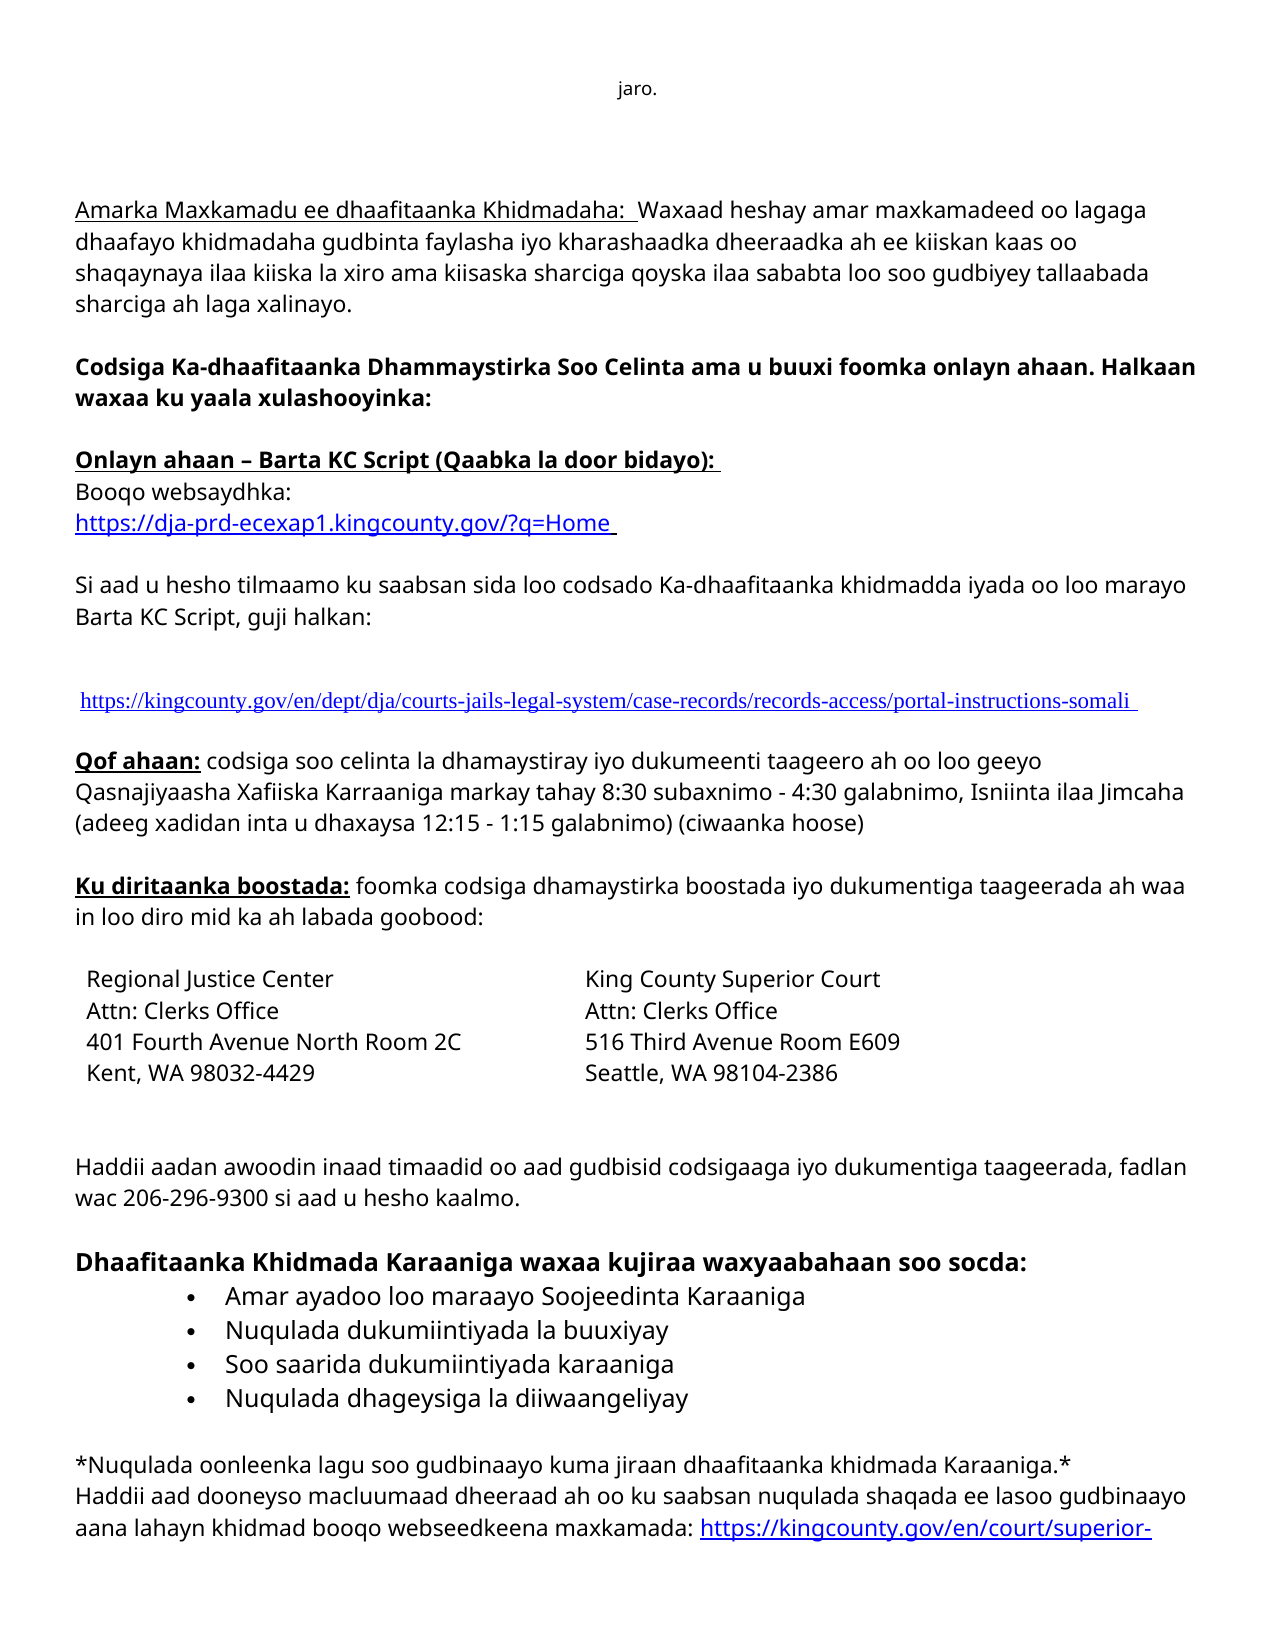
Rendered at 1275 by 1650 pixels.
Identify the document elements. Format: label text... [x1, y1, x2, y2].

text Haddii aadan awoodin inaad timaadid oo aad gudbisid codsigaaga iyo dukumentiga taageerada, fadlan wac 206-296-9300 si aad u hesho kaalmo. [75, 1151, 1200, 1213]
text Qof ahaan: codsiga soo celinta la dhamaystiray iyo dukumeenti taageero ah oo loo geeyo Qasnajiyaasha Xafiiska Karraaniga markay tahay 8:30 subaxnimo - 4:30 galabnimo, Isniinta ilaa Jimcaha (adeeg xadidan inta u dhaxaysa 12:15 - 1:15 galabnimo) (ciwaanka hoose) [75, 745, 1200, 838]
text *Nuqulada oonleenka lagu soo gudbinaayo kuma jiraan dhaafitaanka khidmada Karaaniga.* [75, 1449, 1200, 1480]
text Amarka Maxkamadu ee dhaafitaanka Khidmadaha: Waxaad heshay amar maxkamadeed oo lagaga dhaafayo khidmadaha gudbinta faylasha iyo kharashaadka dheeraadka ah ee kiiskan kaas oo shaqaynaya ilaa kiiska la xiro ama kiisaska sharciga qoyska ilaa sababta loo soo gudbiyey tallaabada sharciga ah laga xalinayo. [75, 194, 1200, 319]
list Nuqulada dukumiintiyada la buuxiyay [187, 1313, 1200, 1347]
table_header Regional Justice Center Attn: Clerks Office 401 Fourth Avenue North Room 2C Kent, WA 98032-4429 [75, 964, 574, 1088]
text Booqo websaydhka: [75, 476, 1200, 507]
text https://kingcounty.gov/en/dept/dja/courts-jails-legal-system/case-records/records-access/portal-instructions-somali [75, 687, 1200, 713]
text Ku diritaanka boostada: foomka codsiga dhamaystirka boostada iyo dukumentiga taageerada ah waa in loo diro mid ka ah labada goobood: [75, 870, 1200, 932]
text Codsiga Ka-dhaafitaanka Dhammaystirka Soo Celinta ama u buuxi foomka onlayn ahaan. Halkaan waxaa ku yaala xulashooyinka: [75, 351, 1200, 413]
list Nuqulada dhageysiga la diiwaangeliyay [187, 1381, 1200, 1415]
list Amar ayadoo loo maraayo Soojeedinta Karaaniga [187, 1279, 1200, 1313]
text Onlayn ahaan – Barta KC Script (Qaabka la door bidayo): [75, 444, 1200, 476]
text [75, 1480, 1200, 1543]
list Soo saarida dukumiintiyada karaaniga [187, 1347, 1200, 1381]
text Dhaafitaanka Khidmada Karaaniga waxaa kujiraa waxyaabahaan soo socda: [75, 1245, 1200, 1279]
text Si aad u hesho tilmaamo ku saabsan sida loo codsado Ka-dhaafitaanka khidmadda iyada oo loo marayo Barta KC Script, guji halkan: [75, 569, 1200, 632]
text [75, 75, 1200, 101]
text https://dja-prd-ecexap1.kingcounty.gov/?q=Home [75, 507, 1200, 538]
table_header King County Superior Court Attn: Clerks Office 516 Third Avenue Room E609 Seattle, WA 98104-2386 [574, 964, 1072, 1088]
